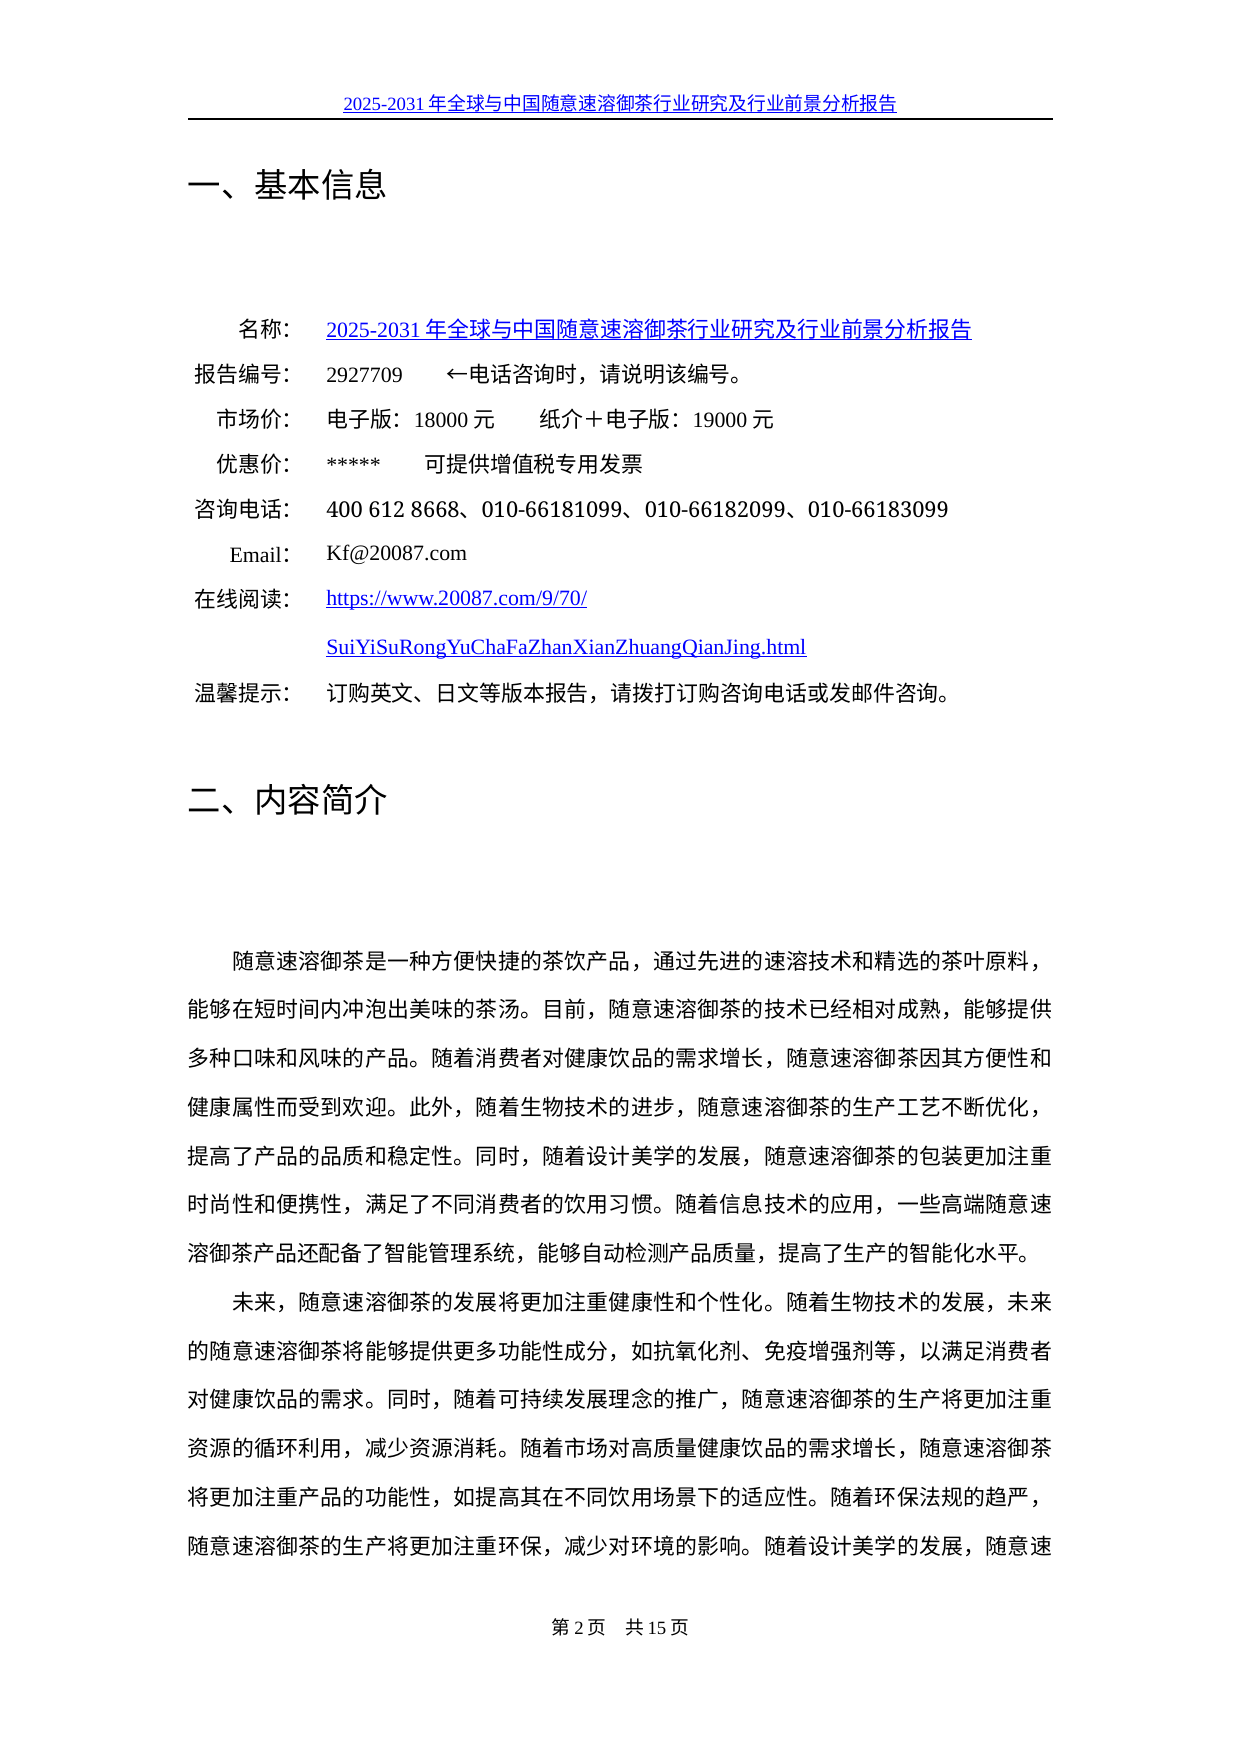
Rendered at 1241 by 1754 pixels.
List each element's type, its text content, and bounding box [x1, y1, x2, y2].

table_cell [315, 582, 1073, 675]
title 二、内容简介 [187, 766, 1053, 831]
table_cell 电子版：18000 元 纸介＋电子版：19000 元 [315, 402, 1073, 447]
table_cell 400 612 8668、010-66181099、010-66182099、010-66183099 [315, 492, 1073, 537]
table_cell 报告编号： [167, 357, 315, 402]
table_cell 优惠价： [167, 447, 315, 492]
table_cell 咨询电话： [167, 492, 315, 537]
table_cell 在线阅读： [167, 582, 315, 675]
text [187, 943, 1053, 1561]
table_header 2025-2031年全球与中国随意速溶御茶行业研究及行业前景分析报告 [315, 312, 1073, 357]
title 一、基本信息 [187, 150, 1053, 215]
table_cell ***** 可提供增值税专用发票 [315, 447, 1073, 492]
table_cell 订购英文、日文等版本报告，请拨打订购咨询电话或发邮件咨询。 [315, 675, 1073, 720]
table_cell 温馨提示： [167, 675, 315, 720]
table_cell 市场价： [167, 402, 315, 447]
table_cell 2927709 ←电话咨询时，请说明该编号。 [315, 357, 1073, 402]
table_cell Kf@20087.com [315, 537, 1073, 582]
table_header 名称： [167, 312, 315, 357]
table_cell Email： [167, 537, 315, 582]
